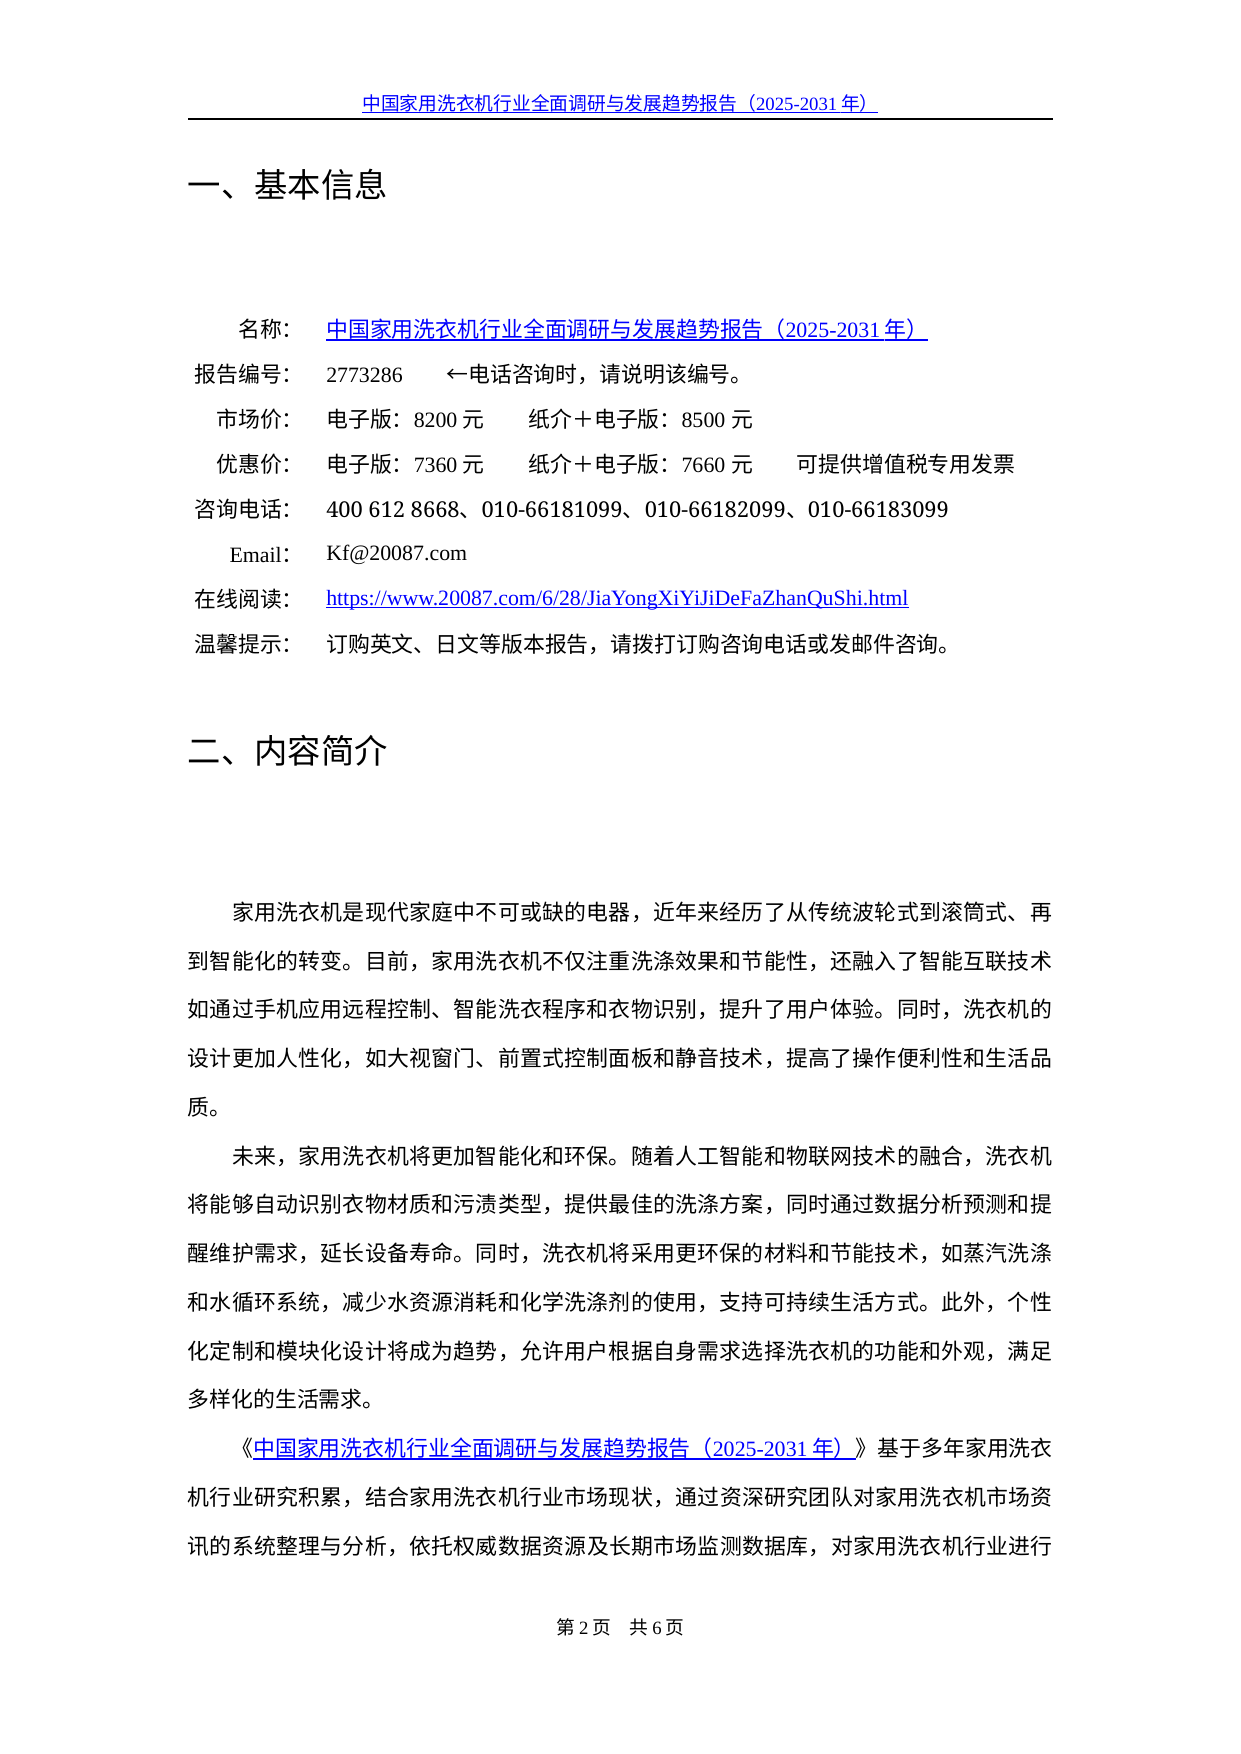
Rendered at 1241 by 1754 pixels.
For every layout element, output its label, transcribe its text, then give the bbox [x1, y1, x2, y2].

table_cell 订购英文、日文等版本报告，请拨打订购咨询电话或发邮件咨询。 [315, 627, 1073, 672]
table_cell 报告编号： [167, 357, 315, 402]
table_cell 优惠价： [167, 447, 315, 492]
table_cell 电子版：8200 元 纸介＋电子版：8500 元 [315, 402, 1073, 447]
table_cell 电子版：7360 元 纸介＋电子版：7660 元 可提供增值税专用发票 [315, 447, 1073, 492]
table_cell 温馨提示： [167, 627, 315, 672]
title 二、内容简介 [187, 717, 1053, 782]
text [187, 894, 1053, 1561]
table_cell 400 612 8668、010-66181099、010-66182099、010-66183099 [315, 492, 1073, 537]
table_cell 在线阅读： [167, 582, 315, 627]
table_header 名称： [167, 312, 315, 357]
table_cell [315, 582, 1073, 627]
table_cell Email： [167, 537, 315, 582]
table_cell 2773286 ←电话咨询时，请说明该编号。 [315, 357, 1073, 402]
table_cell 咨询电话： [167, 492, 315, 537]
table_header 中国家用洗衣机行业全面调研与发展趋势报告（2025-2031年） [315, 312, 1073, 357]
table_cell 市场价： [167, 402, 315, 447]
table_cell Kf@20087.com [315, 537, 1073, 582]
title 一、基本信息 [187, 150, 1053, 215]
